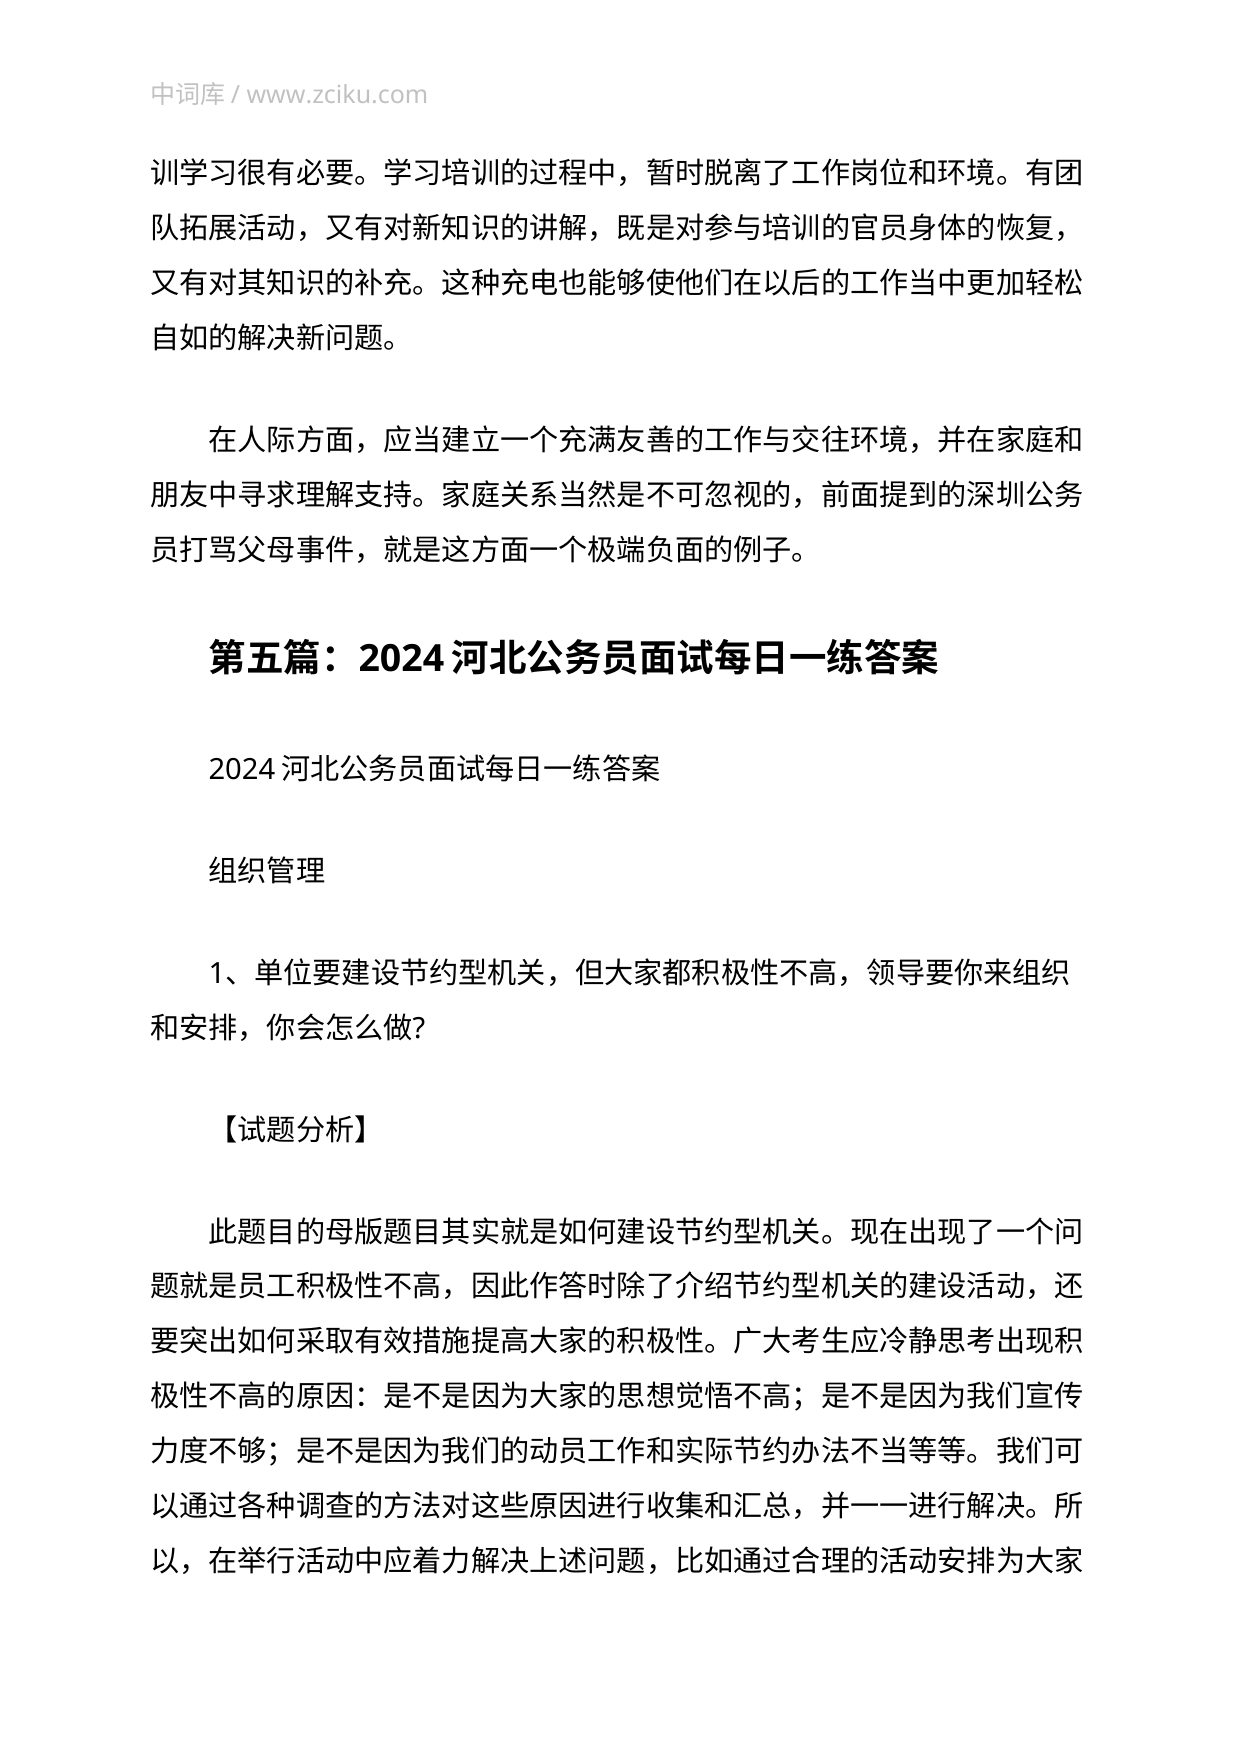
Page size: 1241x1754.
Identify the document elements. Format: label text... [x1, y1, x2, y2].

text 1、单位要建设节约型机关，但大家都积极性不高，领导要你来组织和安排，你会怎么做? [150, 949, 1090, 1047]
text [150, 150, 1090, 357]
text 【试题分析】 [150, 1106, 1090, 1149]
text 第五篇：2024河北公务员面试每日一练答案 [150, 628, 1090, 682]
text 在人际方面，应当建立一个充满友善的工作与交往环境，并在家庭和朋友中寻求理解支持。家庭关系当然是不可忽视的，前面提到的深圳公务员打骂父母事件，就是这方面一个极端负面的例子。 [150, 416, 1090, 568]
text 2024河北公务员面试每日一练答案 [150, 746, 1090, 788]
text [150, 1208, 1090, 1580]
text 组织管理 [150, 848, 1090, 890]
